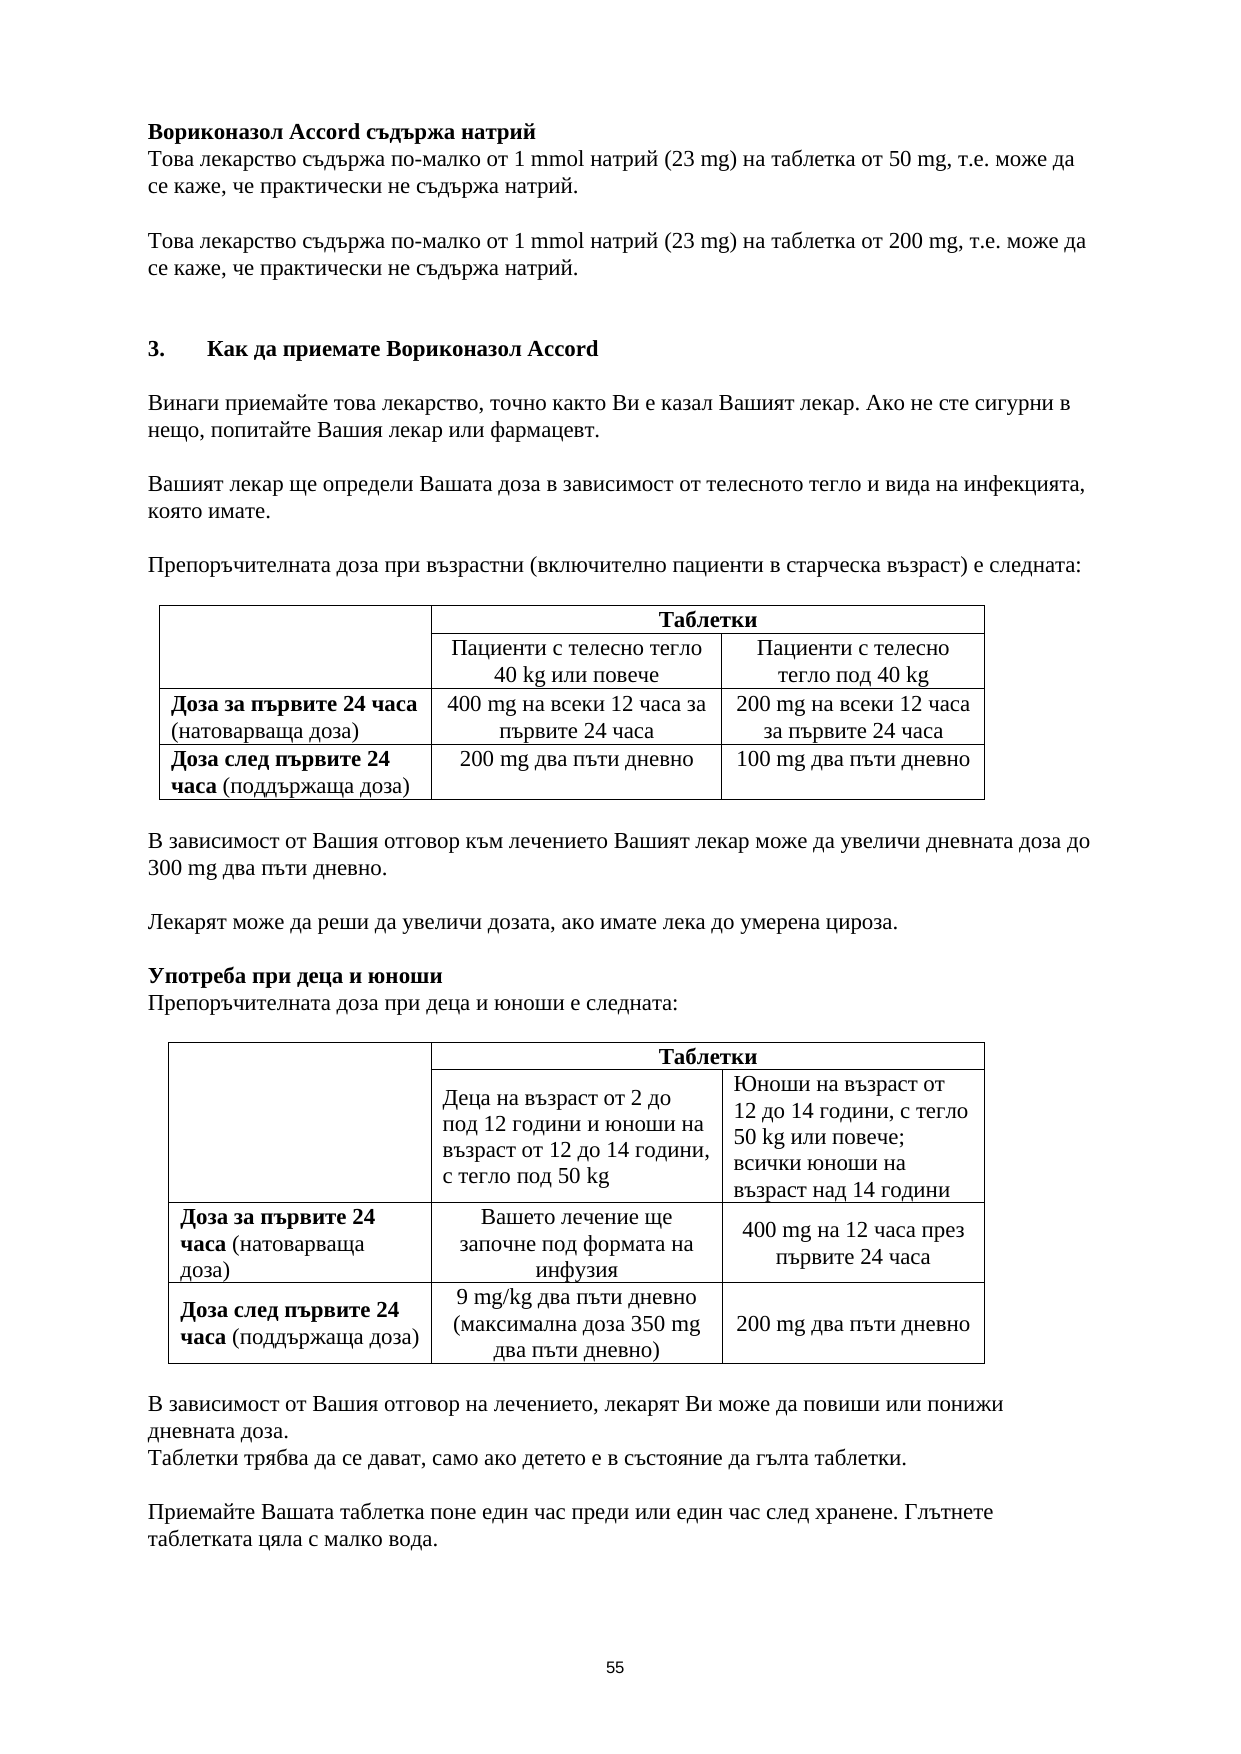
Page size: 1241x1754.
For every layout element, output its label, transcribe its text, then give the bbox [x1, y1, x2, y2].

table_cell 9 mg/kg два пъти дневно (максимална доза 350 mg два пъти дневно) [432, 1283, 722, 1362]
table_cell Юноши на възраст от 12 до 14 години, с тегло 50 kg или повече; всички юноши на възраст над 14 години [723, 1070, 984, 1202]
table_cell Вашето лечение ще започне под формата на инфузия [432, 1203, 722, 1282]
list Употреба при деца и юноши [148, 962, 1093, 989]
table_cell 400 mg на 12 часа през първите 24 часа [723, 1203, 984, 1282]
list Това лекарство съдържа по-малко от 1 mmol натрий (23 mg) на таблетка от 50 mg, т.е. може да се каже, че практически не съдържа натрий. [148, 145, 1093, 199]
table_cell Пациенти с телесно тегло 40 kg или повече [432, 634, 721, 688]
table_cell Деца на възраст от 2 до под 12 години и юноши на възраст от 12 до 14 години, с тегло под 50 kg [432, 1070, 722, 1202]
text Таблетки трябва да се дават, само ако детето е в състояние да гълта таблетки. [148, 1443, 1093, 1470]
list Как да приемате Вориконазол Accord [148, 335, 1092, 361]
table_header Таблетки [432, 1043, 984, 1069]
table_cell Доза за първите 24 часа (натоварваща доза) [160, 689, 431, 743]
text Препоръчителната доза при деца и юноши е следната: [148, 989, 1092, 1016]
text В зависимост от Вашия отговор на лечението, лекарят Ви може да повиши или понижи дневната доза. [148, 1391, 1076, 1443]
table_header Таблетки [432, 606, 984, 633]
table_cell Доза за първите 24 часа (натоварваща доза) [169, 1203, 431, 1282]
list Вориконазол Accord съдържа натрий [148, 118, 1093, 145]
table_cell Пациенти с телесно тегло под 40 kg [722, 634, 984, 688]
table_header [169, 1043, 431, 1202]
table_cell Доза след първите 24 часа (поддържаща доза) [169, 1283, 431, 1362]
list В зависимост от Вашия отговор към лечението Вашият лекар може да увеличи дневната доза до 300 mg два пъти дневно. [148, 827, 1093, 881]
list Винаги приемайте това лекарство, точно както Ви е казал Вашият лекар. Ако не сте сигурни в нещо, попитайте Вашия лекар или фармацевт. [148, 388, 1093, 442]
table_header [160, 606, 431, 688]
table_cell 100 mg два пъти дневно [722, 745, 984, 799]
table_cell 200 mg два пъти дневно [723, 1283, 984, 1362]
text Препоръчителната доза при възрастни (включително пациенти в старческа възраст) е следната: [148, 551, 1093, 578]
table_cell Доза след първите 24 часа (поддържаща доза) [160, 745, 431, 799]
table_cell 200 mg два пъти дневно [432, 745, 721, 799]
list Вашият лекар ще определи Вашата доза в зависимост от телесното тегло и вида на инфекцията, която имате. [148, 469, 1093, 524]
table_cell 400 mg на всеки 12 часа за първите 24 часа [432, 689, 721, 743]
list Приемайте Вашата таблетка поне един час преди или един час след хранене. Глътнете таблетката цяла с малко вода. [148, 1497, 1093, 1552]
list Това лекарство съдържа по-малко от 1 mmol натрий (23 mg) на таблетка от 200 mg, т.е. може да се каже, че практически не съдържа натрий. [148, 226, 1093, 281]
table_cell 200 mg на всеки 12 часа за първите 24 часа [722, 689, 984, 743]
list Лекарят може да реши да увеличи дозата, ако имате лека до умерена цироза. [148, 908, 1093, 935]
